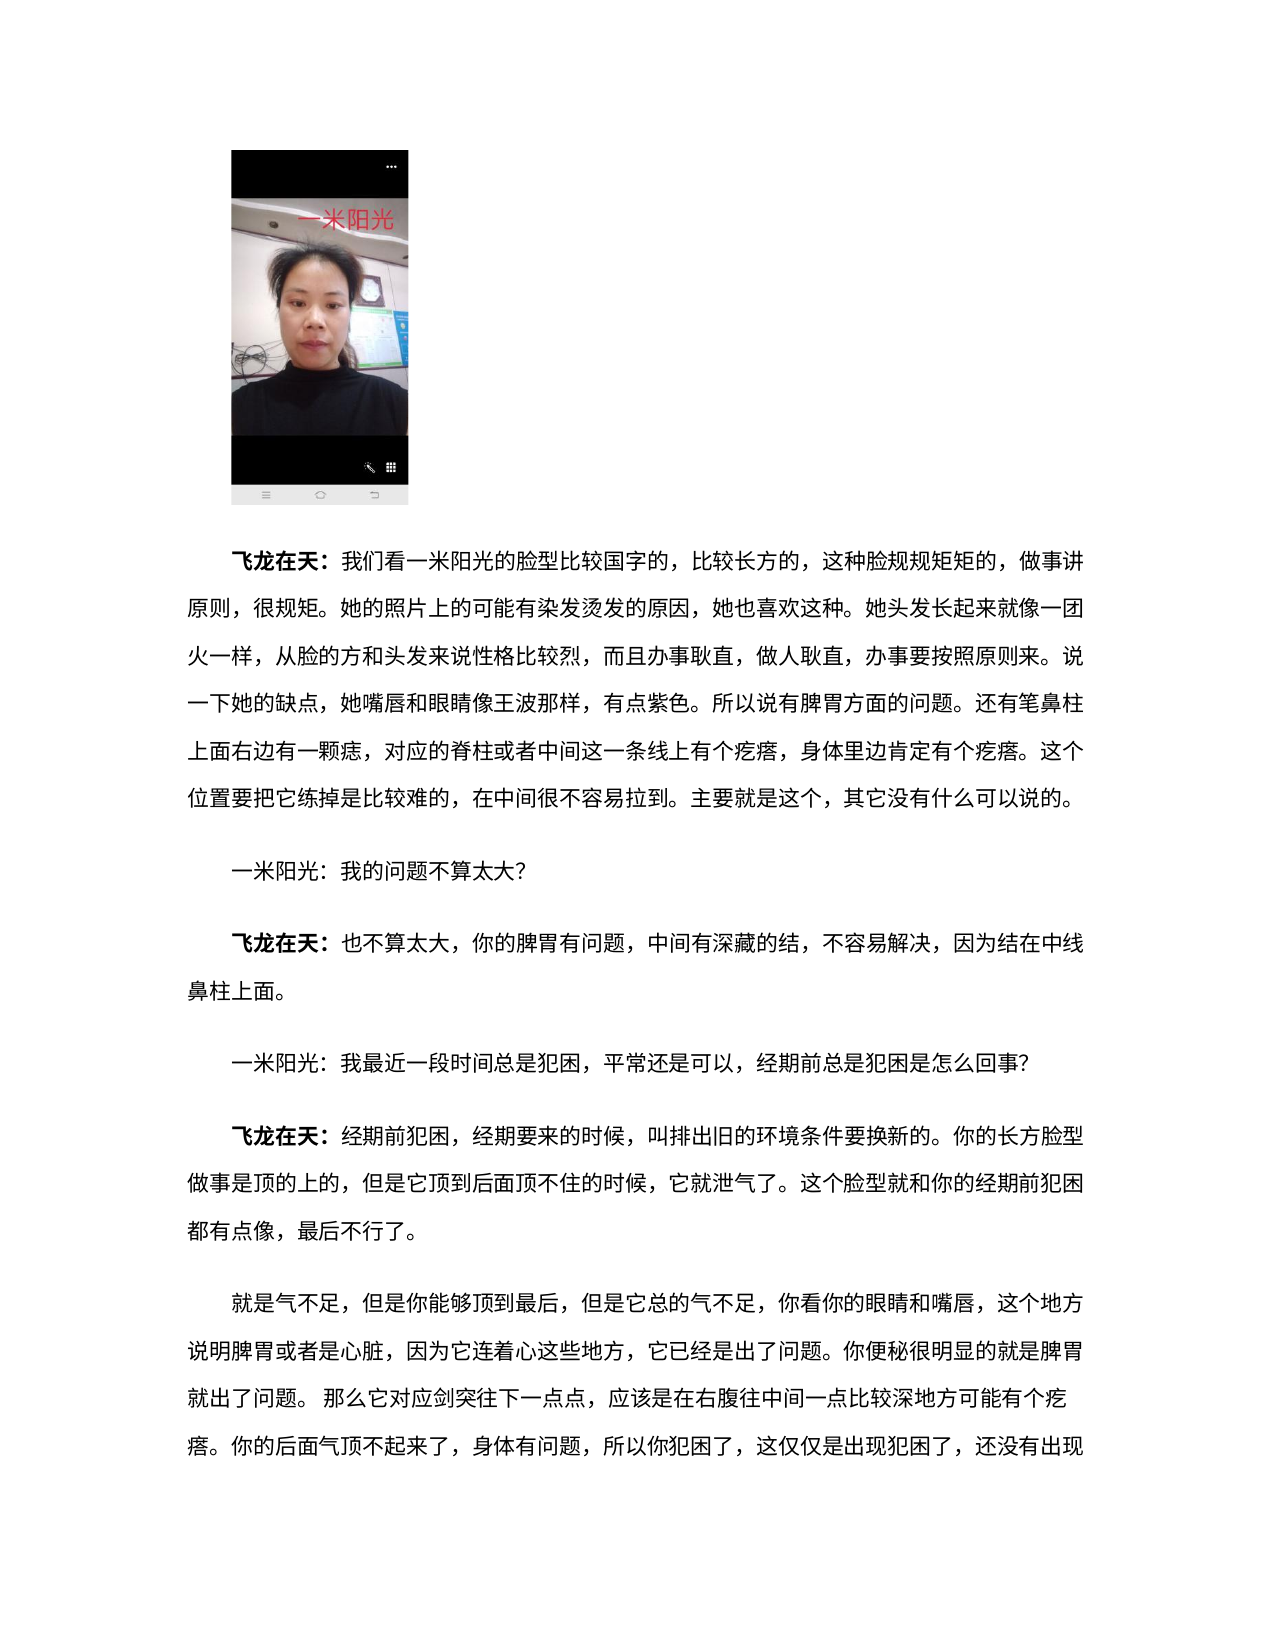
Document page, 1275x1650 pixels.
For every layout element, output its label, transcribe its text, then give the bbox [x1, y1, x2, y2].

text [187, 1286, 1087, 1460]
text 飞龙在天：经期前犯困，经期要来的时候，叫排出旧的环境条件要换新的。你的长方脸型做事是顶的上的，但是它顶到后面顶不住的时候，它就泄气了。这个脸型就和你的经期前犯困都有点像，最后不行了。 [187, 1119, 1087, 1245]
text 飞龙在天：也不算太大，你的脾胃有问题，中间有深藏的结，不容易解决，因为结在中线鼻柱上面。 [187, 926, 1087, 1005]
text 一米阳光：我的问题不算太大？ [187, 854, 1087, 885]
text 一米阳光：我最近一段时间总是犯困，平常还是可以，经期前总是犯困是怎么回事？ [187, 1046, 1087, 1078]
text 飞龙在天：我们看一米阳光的脸型比较国字的，比较长方的，这种脸规规矩矩的，做事讲原则，很规矩。她的照片上的可能有染发烫发的原因，她也喜欢这种。她头发长起来就像一团火一样，从脸的方和头发来说性格比较烈，而且办事耿直，做人耿直，办事要按照原则来。说一下她的缺点，她嘴唇和眼睛像王波那样，有点紫色。所以说有脾胃方面的问题。还有笔鼻柱上面右边有一颗痣，对应的脊柱或者中间这一条线上有个疙瘩，身体里边肯定有个疙瘩。这个位置要把它练掉是比较难的，在中间很不容易拉到。主要就是这个，其它没有什么可以说的。 [187, 544, 1087, 813]
picture [231, 150, 409, 505]
